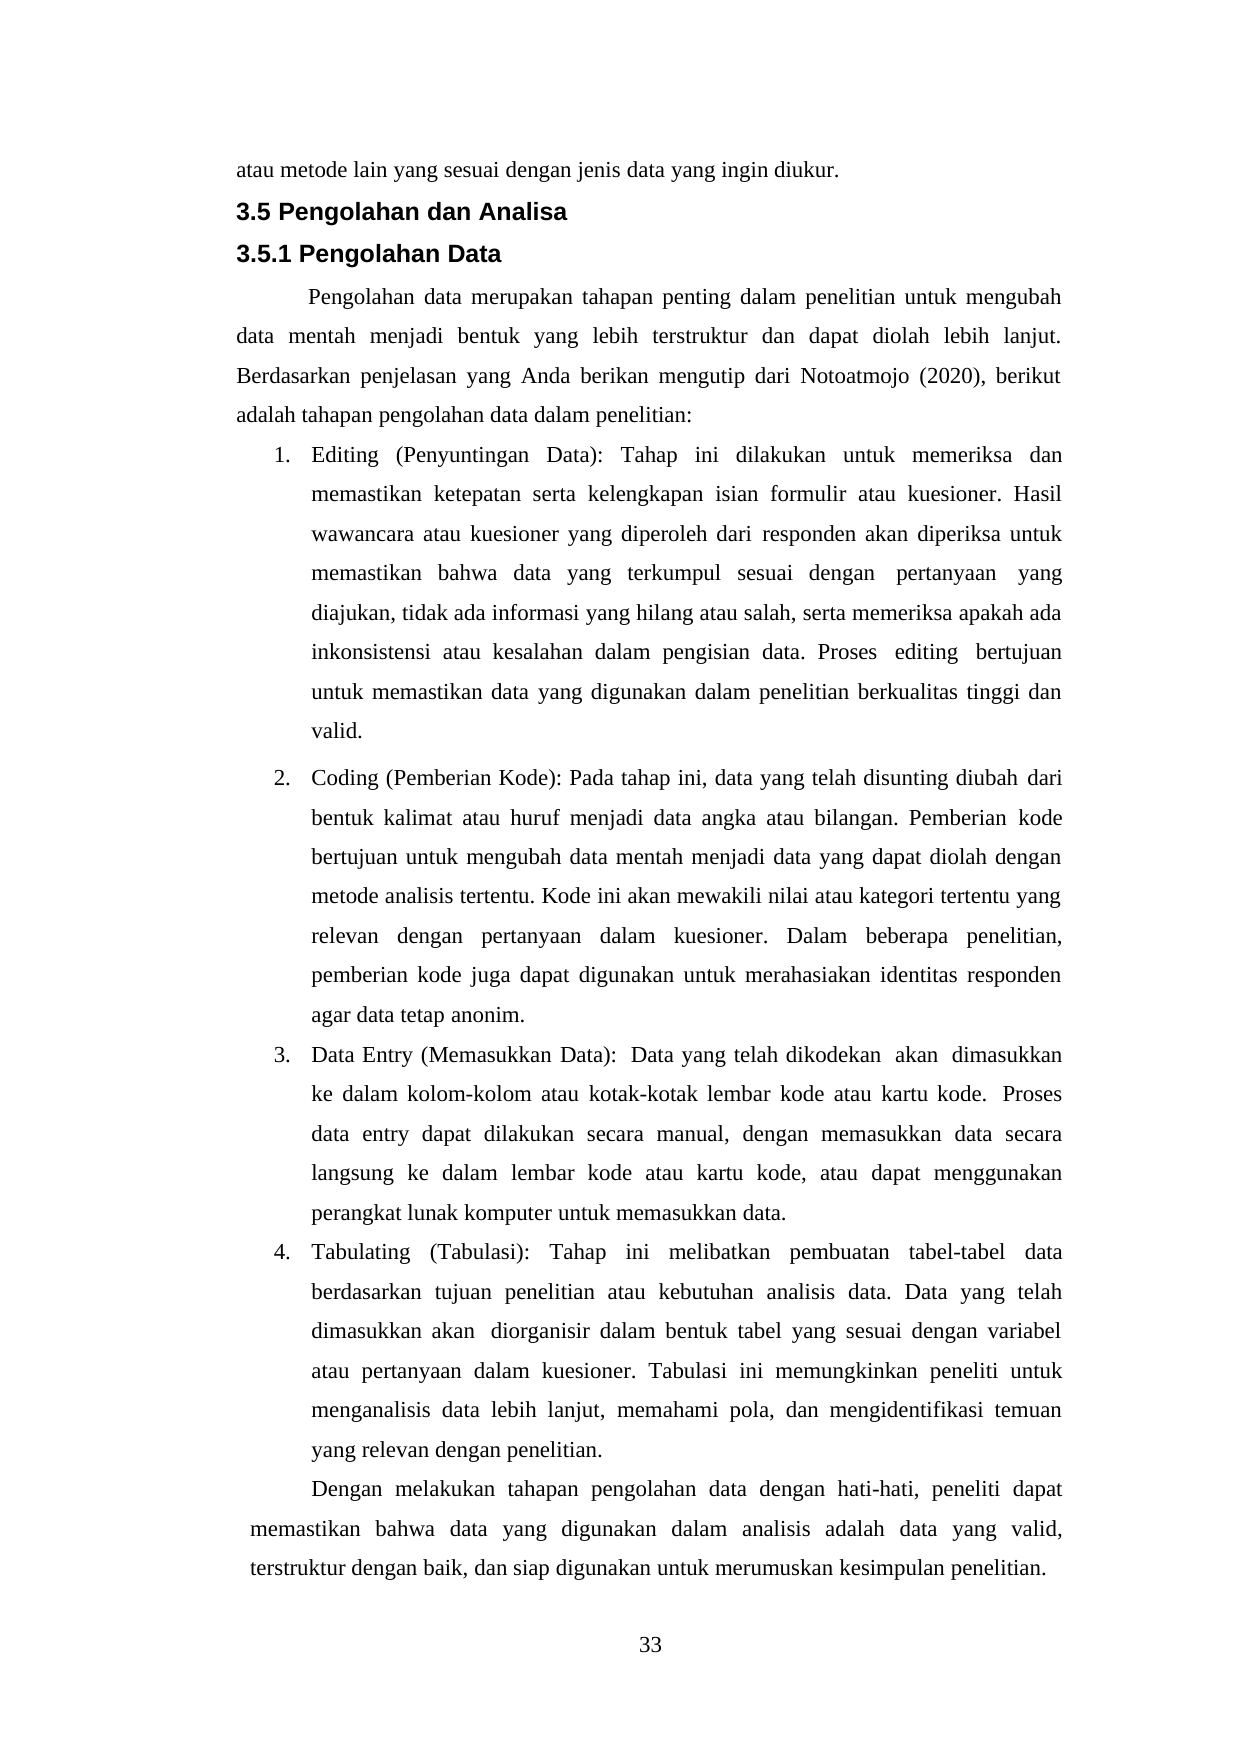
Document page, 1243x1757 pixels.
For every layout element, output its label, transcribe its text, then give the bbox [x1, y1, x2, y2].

text atau metode lain yang sesuai dengan jenis data yang ingin diukur. [236, 157, 1197, 183]
list Data Entry (Memasukkan Data): Data yang telah dikodekan akan dimasukkan ke dalam kolom-kolom atau kotak-kotak lembar kode atau kartu kode. Proses data entry dapat dilakukan secara manual, dengan memasukkan data secara langsung ke dalam lembar kode atau kartu kode, atau dapat menggunakan perangkat lunak komputer untuk memasukkan data. [273, 1041, 1062, 1225]
list Pengolahan Data [236, 239, 1197, 268]
list Tabulating (Tabulasi): Tahap ini melibatkan pembuatan tabel-tabel data berdasarkan tujuan penelitian atau kebutuhan analisis data. Data yang telah dimasukkan akan diorganisir dalam bentuk tabel yang sesuai dengan variabel atau pertanyaan dalam kuesioner. Tabulasi ini memungkinkan peneliti untuk menganalisis data lebih lanjut, memahami pola, dan mengidentifikasi temuan yang relevan dengan penelitian. [273, 1238, 1063, 1462]
list Coding (Pemberian Kode): Pada tahap ini, data yang telah disunting diubah dari bentuk kalimat atau huruf menjadi data angka atau bilangan. Pemberian kode bertujuan untuk mengubah data mentah menjadi data yang dapat diolah dengan metode analisis tertentu. Kode ini akan mewakili nilai atau kategori tertentu yang relevan dengan pertanyaan dalam kuesioner. Dalam beberapa penelitian, pemberian kode juga dapat digunakan untuk merahasiakan identitas responden agar data tetap anonim. [273, 764, 1063, 1027]
subtitle Pengolahan dan Analisa [236, 197, 1197, 226]
text Dengan melakukan tahapan pengolahan data dengan hati-hati, peneliti dapat memastikan bahwa data yang digunakan dalam analisis adalah data yang valid, terstruktur dengan baik, dan siap digunakan untuk merumuskan kesimpulan penelitian. [250, 1475, 1062, 1581]
list Editing (Penyuntingan Data): Tahap ini dilakukan untuk memeriksa dan memastikan ketepatan serta kelengkapan isian formulir atau kuesioner. Hasil wawancara atau kuesioner yang diperoleh dari responden akan diperiksa untuk memastikan bahwa data yang terkumpul sesuai dengan pertanyaan yang diajukan, tidak ada informasi yang hilang atau salah, serta memeriksa apakah ada inkonsistensi atau kesalahan dalam pengisian data. Proses editing bertujuan untuk memastikan data yang digunakan dalam penelitian berkualitas tinggi dan valid. [273, 441, 1063, 743]
text Pengolahan data merupakan tahapan penting dalam penelitian untuk mengubah data mentah menjadi bentuk yang lebih terstruktur dan dapat diolah lebih lanjut. Berdasarkan penjelasan yang Anda berikan mengutip dari Notoatmojo (2020), berikut adalah tahapan pengolahan data dalam penelitian: [236, 283, 1062, 428]
